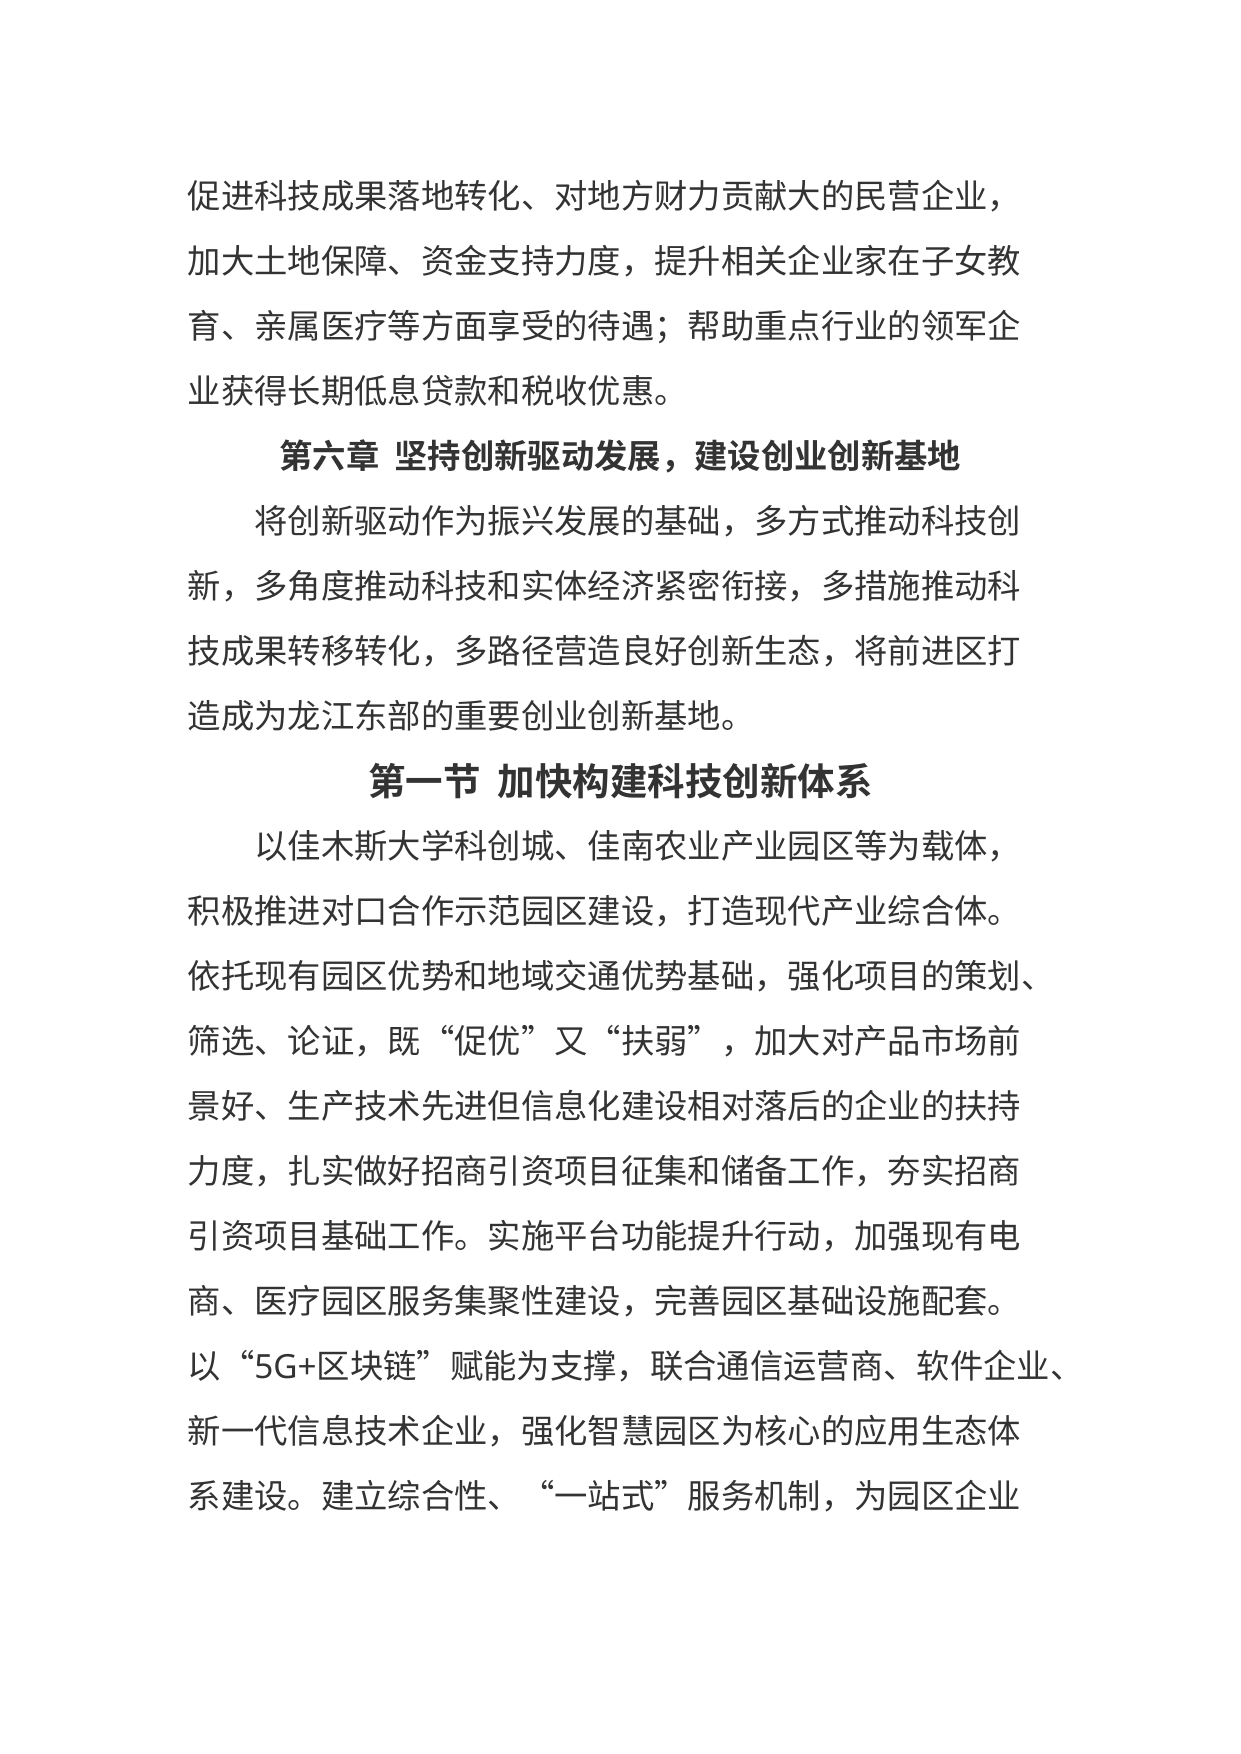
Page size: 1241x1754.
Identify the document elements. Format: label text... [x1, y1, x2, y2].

subtitle 第六章 坚持创新驱动发展，建设创业创新基地 [187, 422, 1053, 487]
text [187, 812, 1053, 1527]
subtitle 第一节 加快构建科技创新体系 [187, 747, 1053, 812]
text 将创新驱动作为振兴发展的基础，多方式推动科技创新，多角度推动科技和实体经济紧密衔接，多措施推动科技成果转移转化，多路径营造良好创新生态，将前进区打造成为龙江东部的重要创业创新基地。 [187, 487, 1053, 747]
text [187, 162, 1053, 422]
